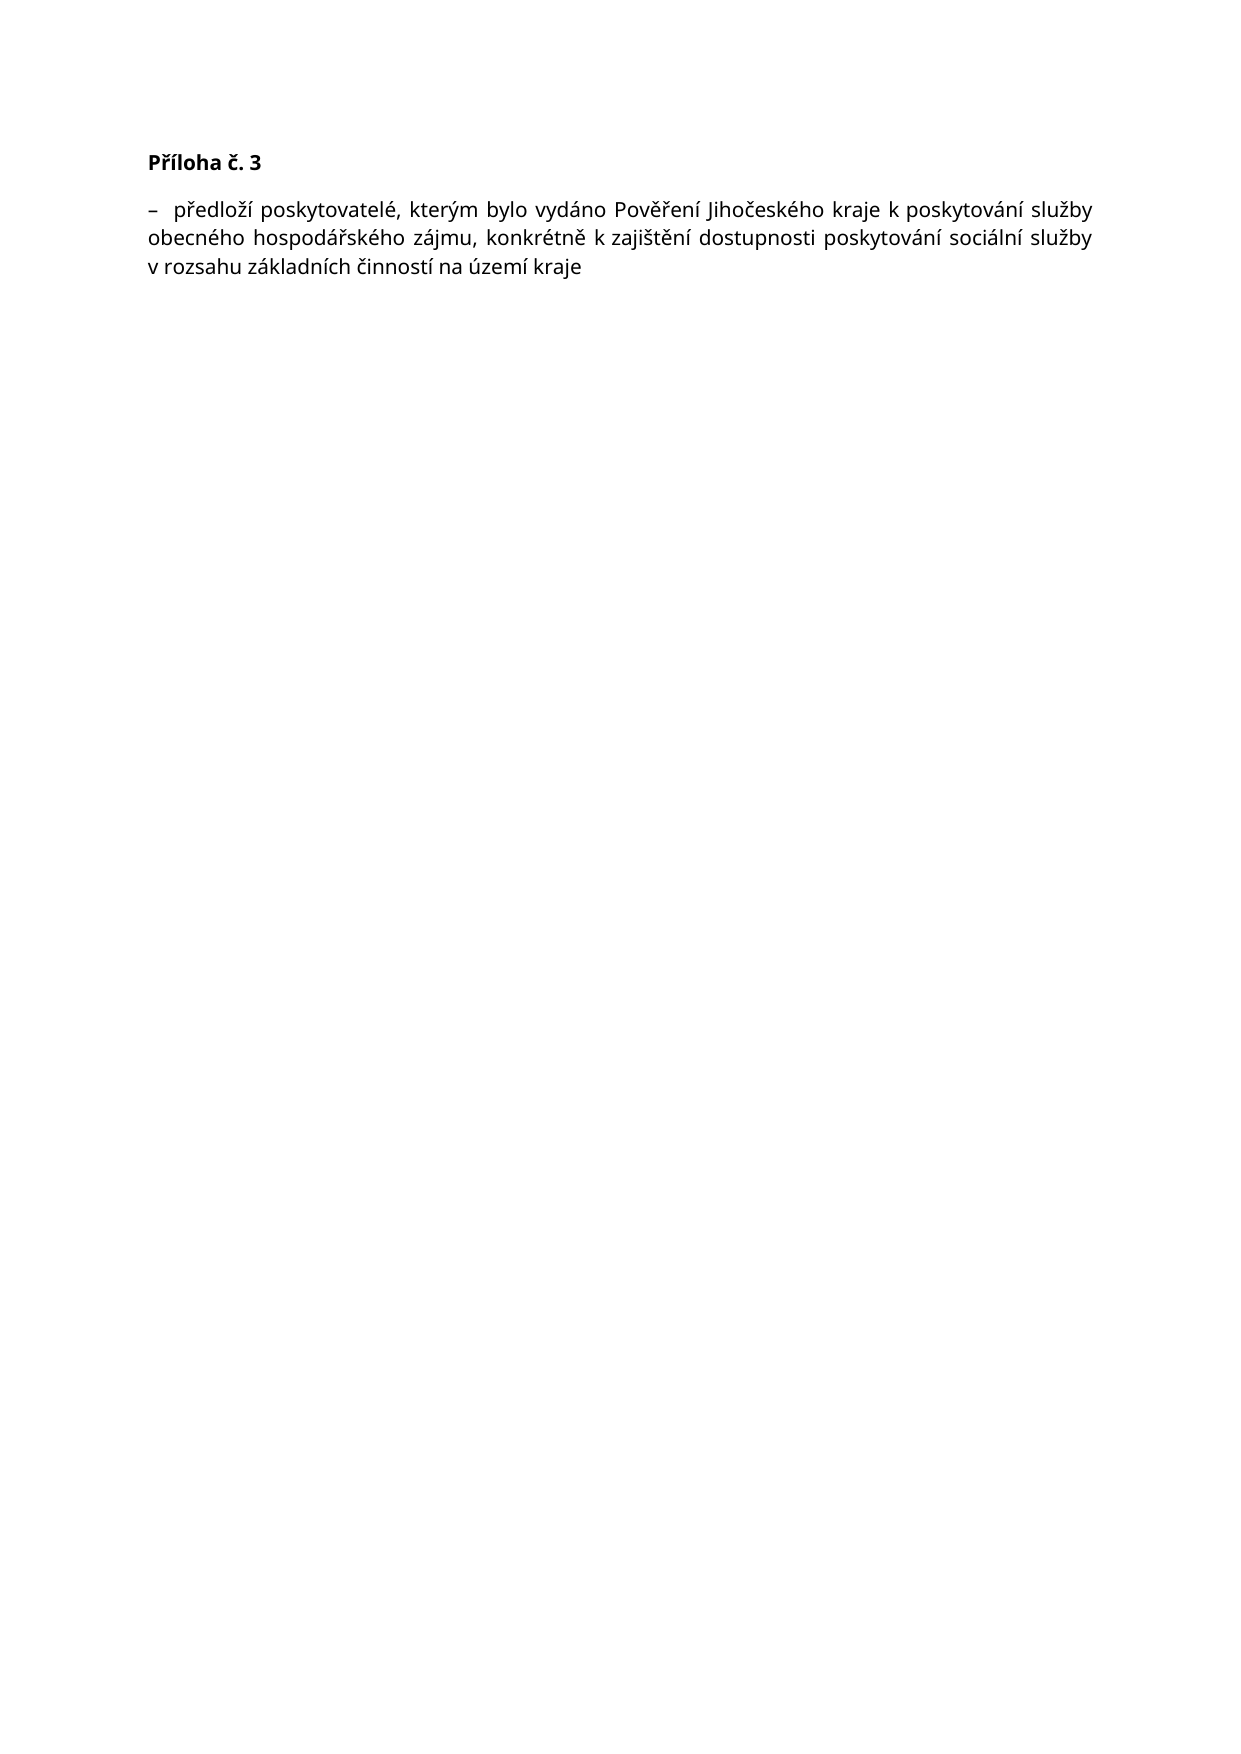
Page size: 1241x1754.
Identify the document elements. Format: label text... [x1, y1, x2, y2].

subtitle – předloží poskytovatelé, kterým bylo vydáno Pověření Jihočeského kraje k poskytování služby obecného hospodářského zájmu, konkrétně k zajištění dostupnosti poskytování sociální služby v rozsahu základních činností na území kraje [148, 195, 1093, 280]
text Příloha č. 3 [148, 148, 1093, 176]
